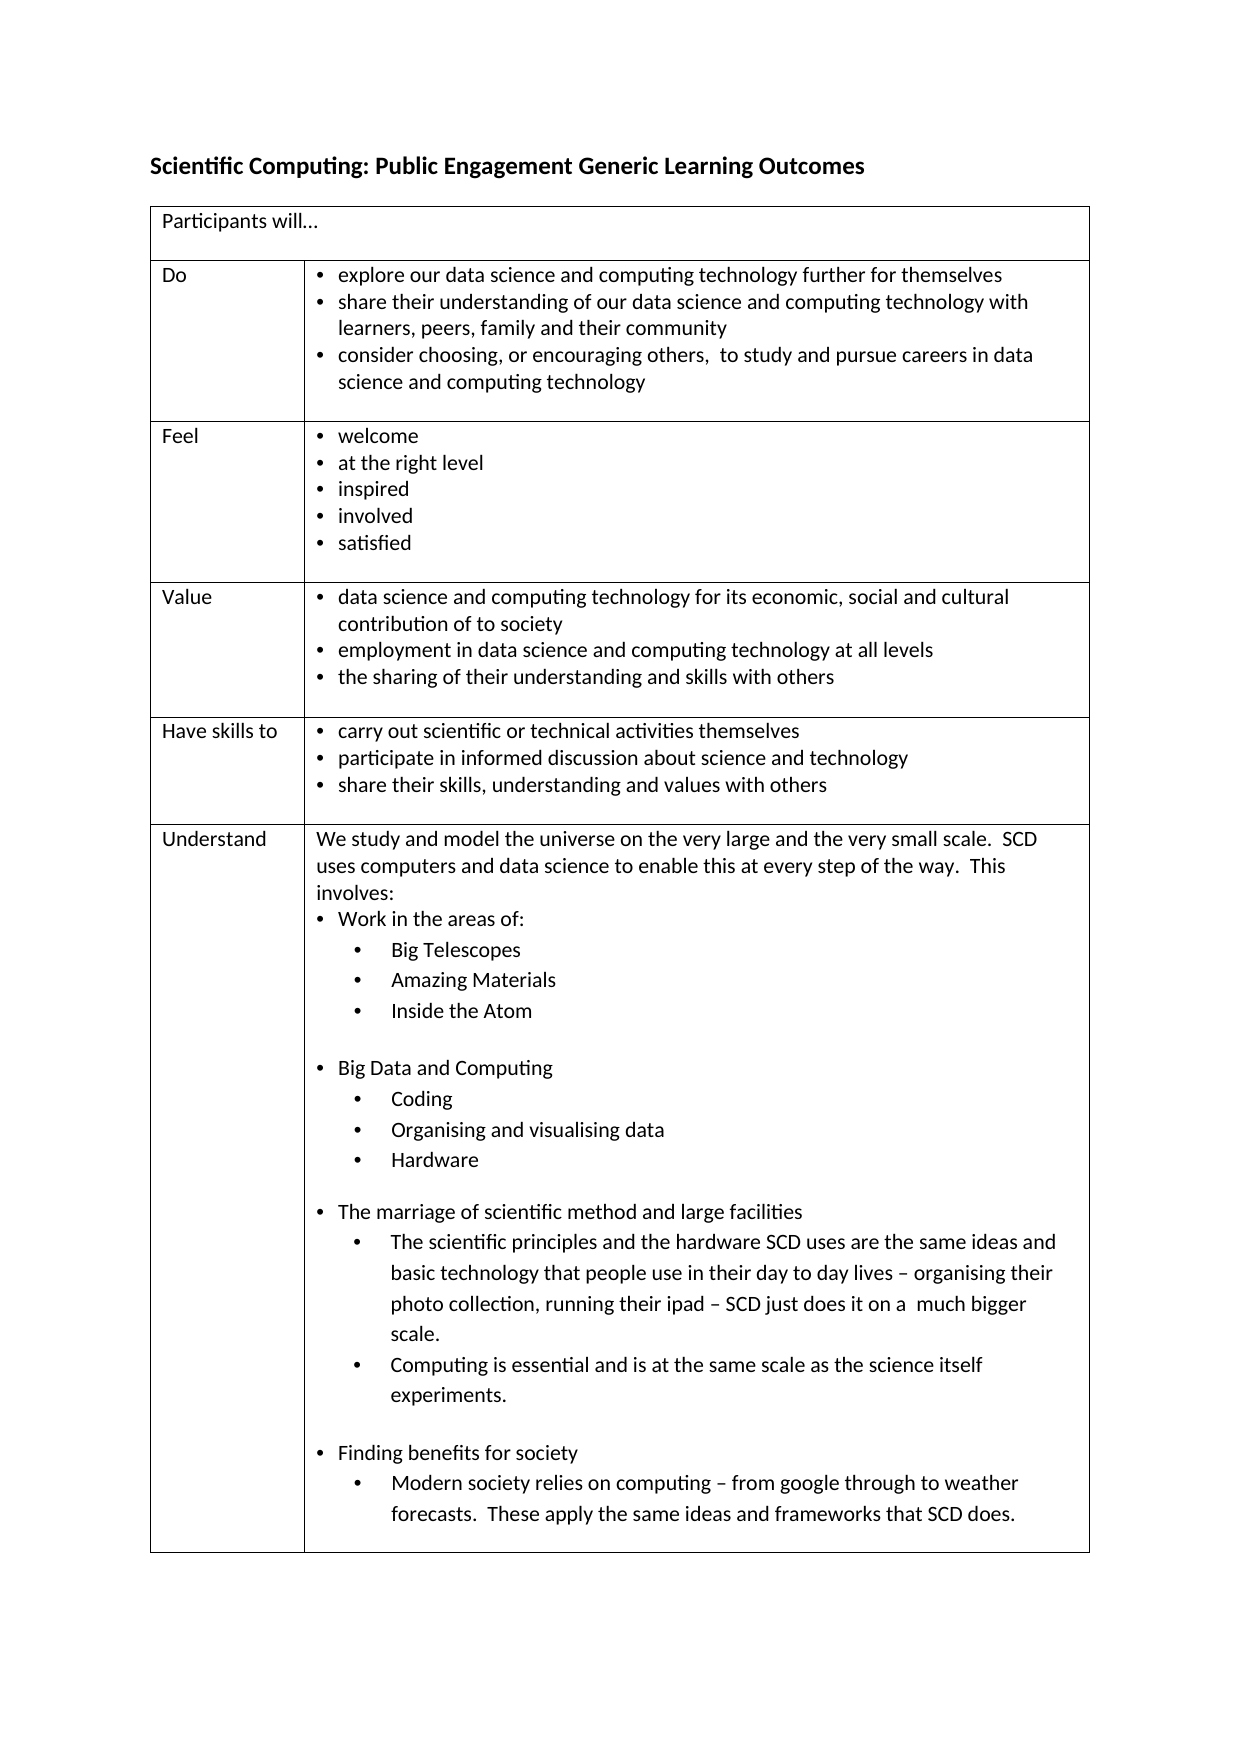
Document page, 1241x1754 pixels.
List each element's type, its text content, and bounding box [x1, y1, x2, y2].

table_cell Value [151, 583, 304, 717]
table_cell explore our data science and computing technology further for themselves share their understanding of our data science and computing technology with learners, peers, family and their community consider choosing, or encouraging others, to study and pursue careers in data science and computing technology [305, 261, 1089, 421]
table_cell Understand [151, 825, 304, 1552]
table_cell carry out scientific or technical activities themselves participate in informed discussion about science and technology share their skills, understanding and values with others [305, 718, 1089, 824]
table_header Participants will… [151, 207, 1089, 260]
table_cell welcome at the right level inspired involved satisfied [305, 422, 1089, 582]
text Scientific Computing: Public Engagement Generic Learning Outcomes [150, 150, 1090, 181]
table_cell Feel [151, 422, 304, 582]
table_cell data science and computing technology for its economic, social and cultural contribution of to society employment in data science and computing technology at all levels the sharing of their understanding and skills with others [305, 583, 1089, 717]
table_cell We study and model the universe on the very large and the very small scale. SCD uses computers and data science to enable this at every step of the way. This involves: Work in the areas of: Big Telescopes Amazing Materials Inside the Atom Big Data and Computing Coding Organising and visualising data Hardware The marriage of scientific method and large facilities The scientific principles and the hardware SCD uses are the same ideas and basic technology that people use in their day to day lives – organising their photo collection, running their ipad – SCD just does it on a much bigger scale. Computing is essential and is at the same scale as the science itself experiments. Finding benefits for society Modern society relies on computing – from google through to weather forecasts. These apply the same ideas and frameworks that SCD does. [305, 825, 1089, 1552]
table_cell Have skills to [151, 718, 304, 824]
table_cell Do [151, 261, 304, 421]
